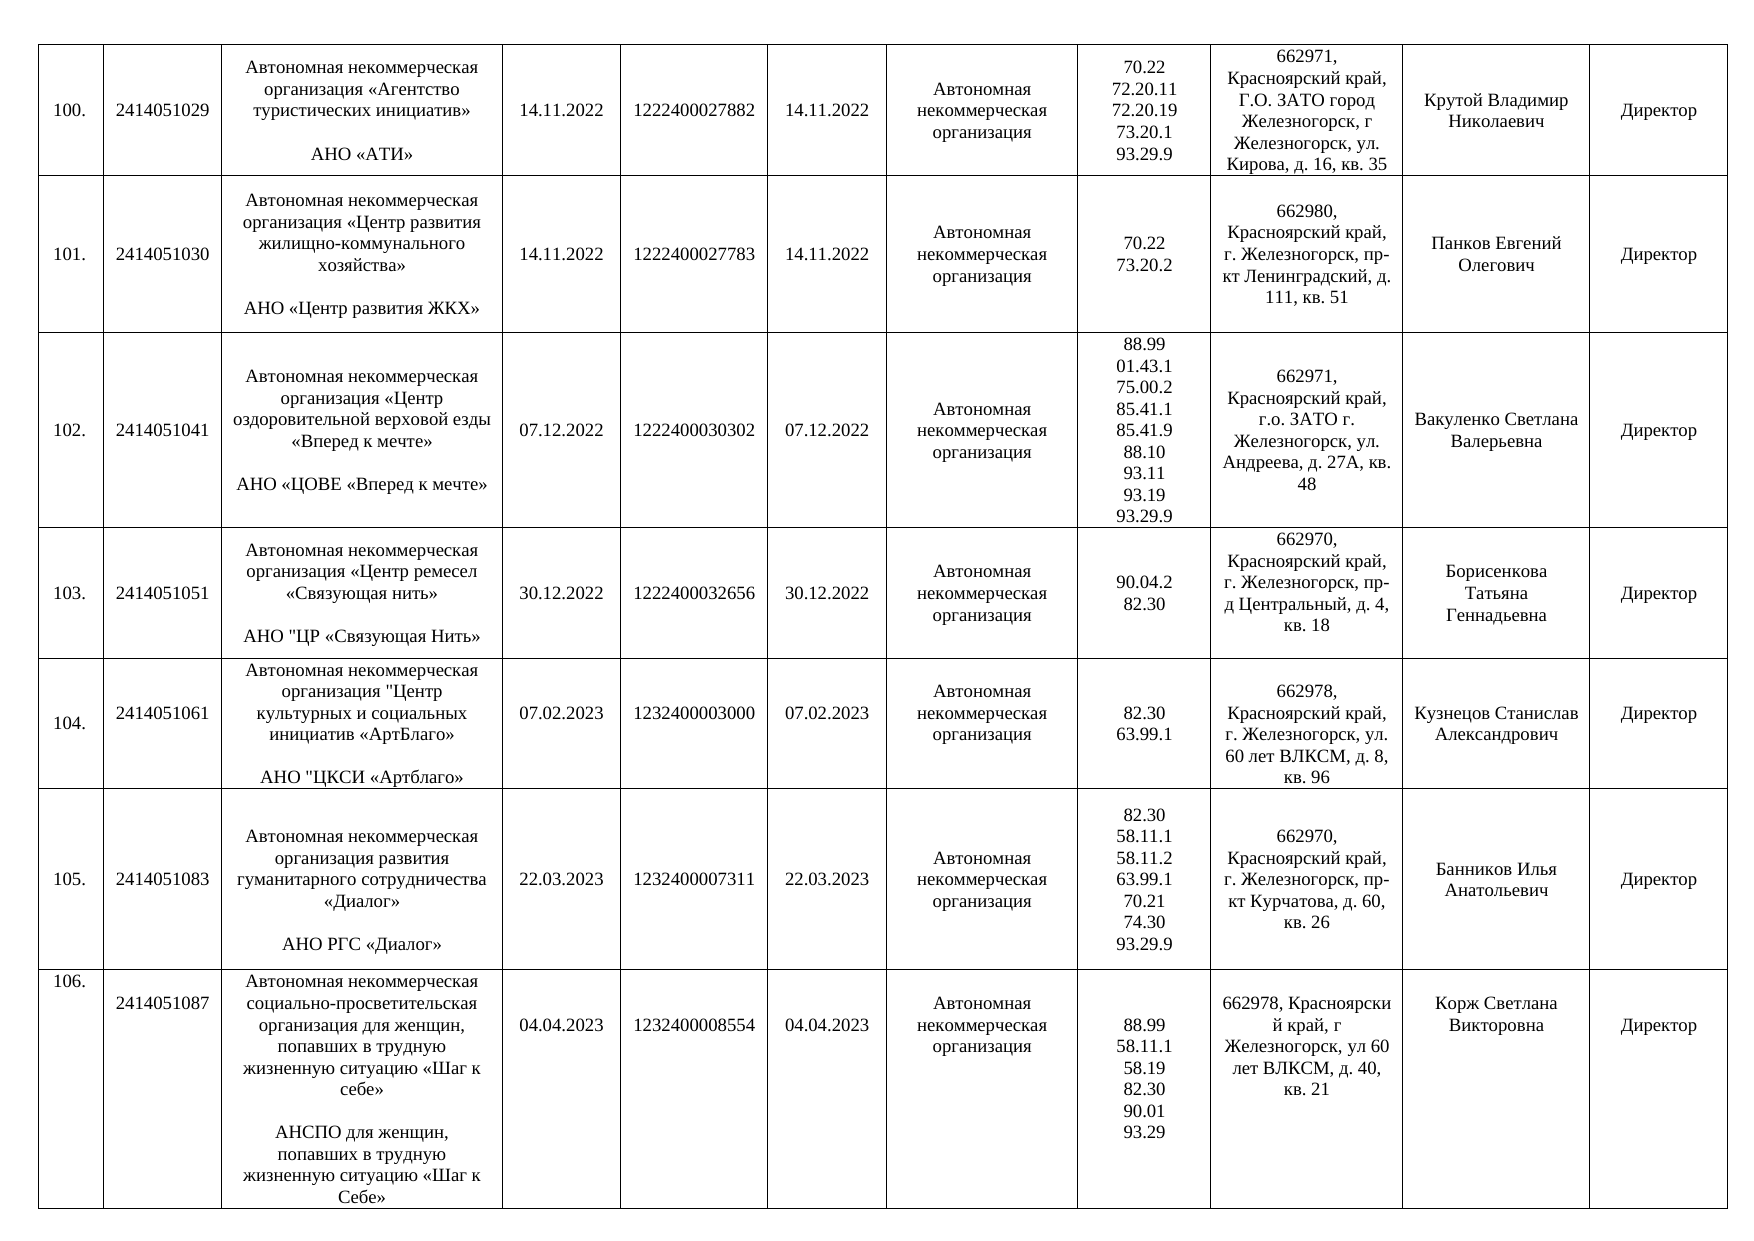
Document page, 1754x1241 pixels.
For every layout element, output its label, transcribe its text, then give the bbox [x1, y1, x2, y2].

table_cell 662980, Красноярский край, г. Железногорск, пр-кт Ленинградский, д. 111, кв. 51 [1211, 176, 1402, 332]
table_cell Автономная некоммерческая организация «Агентство туристических инициатив» АНО «АТИ» [222, 45, 502, 175]
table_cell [1403, 970, 1589, 1207]
table_cell 662971, Красноярский край, г.о. ЗАТО г. Железногорск, ул. Андреева, д. 27А, кв. 48 [1211, 333, 1402, 527]
table_cell 2414051087 [104, 970, 221, 1207]
table_cell 14.11.2022 [503, 45, 620, 175]
table_cell 04.04.2023 [503, 970, 620, 1207]
table_cell 14.11.2022 [768, 176, 886, 332]
table_cell 90.04.2 82.30 [1078, 528, 1210, 657]
table_cell 14.11.2022 [503, 176, 620, 332]
table_cell 07.12.2022 [503, 333, 620, 527]
table_cell 662978, Красноярский край, г. Железногорск, ул. 60 лет ВЛКСМ, д. 8, кв. 96 [1211, 659, 1402, 788]
table_cell Директор [1590, 333, 1727, 527]
table_cell Директор [1590, 45, 1727, 175]
table_cell Директор [1590, 789, 1727, 969]
table_cell 82.30 63.99.1 [1078, 659, 1210, 788]
table_cell 22.03.2023 [503, 789, 620, 969]
table_cell 30.12.2022 [768, 528, 886, 657]
table_cell Директор [1590, 970, 1727, 1207]
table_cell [887, 970, 1077, 1207]
table_cell Автономная некоммерческая организация [887, 333, 1077, 527]
table_cell 07.02.2023 [768, 659, 886, 788]
table_cell Панков Евгений Олегович [1403, 176, 1589, 332]
table_cell 2414051061 [104, 659, 221, 788]
table_cell 662970, Красноярский край, г. Железногорск, пр-д Центральный, д. 4, кв. 18 [1211, 528, 1402, 657]
table_cell 22.03.2023 [768, 789, 886, 969]
table_cell 1222400027882 [621, 45, 767, 175]
table_cell 662971, Красноярский край, Г.О. ЗАТО город Железногорск, г Железногорск, ул. Кирова, д. 16, кв. 35 [1211, 45, 1402, 175]
table_cell [39, 659, 103, 788]
table_cell [39, 176, 103, 332]
table_cell 1232400007311 [621, 789, 767, 969]
table_cell 2414051041 [104, 333, 221, 527]
table_cell Автономная некоммерческая организация «Центр развития жилищно-коммунального хозяйства» АНО «Центр развития ЖКХ» [222, 176, 502, 332]
table_cell 662970, Красноярский край, г. Железногорск, пр-кт Курчатова, д. 60, кв. 26 [1211, 789, 1402, 969]
table_cell Крутой Владимир Николаевич [1403, 45, 1589, 175]
table_cell 2414051030 [104, 176, 221, 332]
table_cell Вакуленко Светлана Валерьевна [1403, 333, 1589, 527]
table_cell Автономная некоммерческая организация [887, 659, 1077, 788]
table_cell Кузнецов Станислав Александрович [1403, 659, 1589, 788]
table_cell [1078, 970, 1210, 1207]
table_cell 14.11.2022 [768, 45, 886, 175]
table_cell Автономная некоммерческая организация [887, 528, 1077, 657]
table_cell 07.12.2022 [768, 333, 886, 527]
table_cell Директор [1590, 659, 1727, 788]
table_cell 70.22 73.20.2 [1078, 176, 1210, 332]
table_cell Банников Илья Анатольевич [1403, 789, 1589, 969]
table_cell 70.22 72.20.11 72.20.19 73.20.1 93.29.9 [1078, 45, 1210, 175]
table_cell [1211, 970, 1402, 1207]
table_cell 1222400030302 [621, 333, 767, 527]
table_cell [222, 970, 502, 1207]
table_cell Автономная некоммерческая организация "Центр культурных и социальных инициатив «АртБлаго» АНО "ЦКСИ «Артблаго» [222, 659, 502, 788]
table_cell Автономная некоммерческая организация [887, 176, 1077, 332]
table_cell Борисенкова Татьяна Геннадьевна [1403, 528, 1589, 657]
table_cell [39, 45, 103, 175]
table_cell 30.12.2022 [503, 528, 620, 657]
table_cell Директор [1590, 528, 1727, 657]
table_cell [887, 45, 1077, 175]
table_cell 1232400003000 [621, 659, 767, 788]
table_cell Директор [1590, 176, 1727, 332]
table_cell 1222400027783 [621, 176, 767, 332]
table_cell [39, 970, 103, 1207]
table_cell Автономная некоммерческая организация «Центр оздоровительной верховой езды «Вперед к мечте» АНО «ЦОВЕ «Вперед к мечте» [222, 333, 502, 527]
table_cell 2414051051 [104, 528, 221, 657]
table_cell 04.04.2023 [768, 970, 886, 1207]
table_cell Автономная некоммерческая организация «Центр ремесел «Связующая нить» АНО "ЦР «Связующая Нить» [222, 528, 502, 657]
table_cell 1232400008554 [621, 970, 767, 1207]
table_cell 1222400032656 [621, 528, 767, 657]
table_cell 07.02.2023 [503, 659, 620, 788]
table_cell [39, 789, 103, 969]
table_cell Автономная некоммерческая организация [887, 789, 1077, 969]
table_cell 2414051029 [104, 45, 221, 175]
table_cell Автономная некоммерческая организация развития гуманитарного сотрудничества «Диалог» АНО РГС «Диалог» [222, 789, 502, 969]
table_cell 82.30 58.11.1 58.11.2 63.99.1 70.21 74.30 93.29.9 [1078, 789, 1210, 969]
table_cell 2414051083 [104, 789, 221, 969]
table_cell [39, 333, 103, 527]
table_cell [39, 528, 103, 657]
table_cell 88.99 01.43.1 75.00.2 85.41.1 85.41.9 88.10 93.11 93.19 93.29.9 [1078, 333, 1210, 527]
